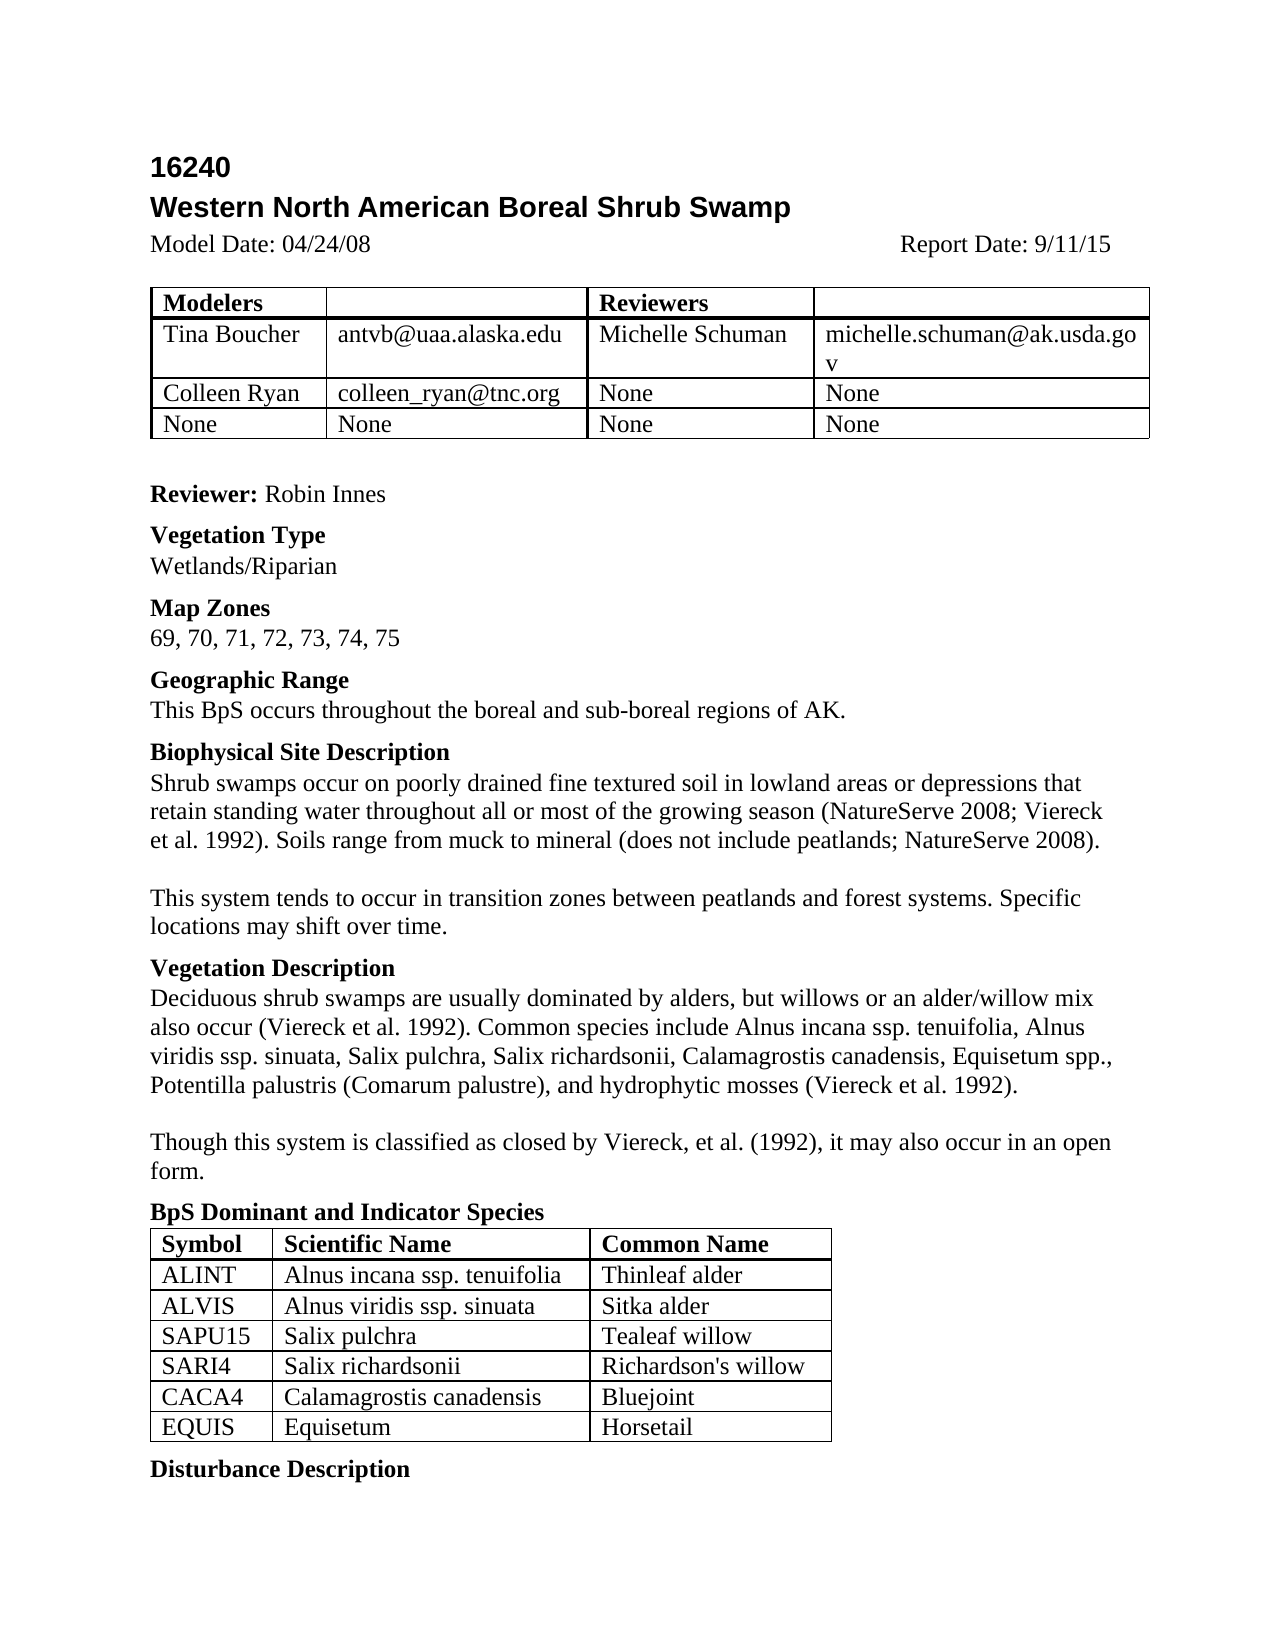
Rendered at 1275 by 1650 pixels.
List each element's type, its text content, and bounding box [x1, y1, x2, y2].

text This system tends to occur in transition zones between peatlands and forest systems. Specific locations may shift over time. [150, 883, 1125, 940]
text Map Zones [150, 593, 1125, 621]
table_cell colleen_ryan@tnc.org [327, 379, 586, 407]
table_header Common Name [591, 1229, 831, 1257]
table_cell SARI4 [151, 1352, 272, 1380]
text Vegetation Type [150, 521, 1125, 549]
table_cell ALVIS [151, 1291, 272, 1319]
table_cell Alnus viridis ssp. sinuata [273, 1291, 589, 1319]
table_cell Alnus incana ssp. tenuifolia [273, 1261, 589, 1289]
table_cell Salix richardsonii [273, 1352, 589, 1380]
table_header Reviewers [589, 288, 813, 316]
text Wetlands/Riparian [150, 551, 1125, 580]
table_cell Horsetail [591, 1412, 831, 1441]
table_cell Tealeaf willow [591, 1321, 831, 1350]
text Though this system is classified as closed by Viereck, et al. (1992), it may also occur in an open form. [150, 1127, 1125, 1185]
table_cell CACA4 [151, 1382, 272, 1411]
table_header Symbol [151, 1229, 272, 1257]
table_cell SAPU15 [151, 1321, 272, 1350]
title 16240 [150, 150, 1125, 183]
table_cell Salix pulchra [273, 1321, 589, 1350]
text Reviewer: Robin Innes [150, 479, 1125, 508]
table_cell None [153, 409, 326, 438]
text BpS Dominant and Indicator Species [150, 1197, 1125, 1226]
table_header Modelers [153, 288, 326, 316]
text Shrub swamps occur on poorly drained fine textured soil in lowland areas or depressions that retain standing water throughout all or most of the growing season (NatureServe 2008; Viereck et al. 1992). Soils range from muck to mineral (does not include peatlands; NatureServe 2008). [150, 768, 1125, 854]
table_header [815, 288, 1149, 316]
table_cell michelle.schuman@ak.usda.gov [815, 320, 1149, 377]
table_cell Richardson's willow [591, 1352, 831, 1380]
table_cell Calamagrostis canadensis [273, 1382, 589, 1411]
title Western North American Boreal Shrub Swamp [150, 190, 1125, 223]
text Deciduous shrub swamps are usually dominated by alders, but willows or an alder/willow mix also occur (Viereck et al. 1992). Common species include Alnus incana ssp. tenuifolia, Alnus viridis ssp. sinuata, Salix pulchra, Salix richardsonii, Calamagrostis canadensis, Equisetum spp., Potentilla palustris (Comarum palustre), and hydrophytic mosses (Viereck et al. 1992). [150, 983, 1125, 1098]
table_cell Tina Boucher [153, 320, 326, 377]
text Biophysical Site Description [150, 737, 1125, 766]
table_cell Colleen Ryan [153, 379, 326, 407]
table_cell Sitka alder [591, 1291, 831, 1319]
table_header [327, 288, 586, 316]
table_cell None [815, 409, 1149, 438]
text Geographic Range [150, 665, 1125, 693]
table_cell None [589, 409, 813, 438]
text Disturbance Description [150, 1454, 1125, 1483]
table_cell antvb@uaa.alaska.edu [327, 320, 586, 377]
text Vegetation Description [150, 953, 1125, 981]
table_cell Equisetum [273, 1412, 589, 1441]
text This BpS occurs throughout the boreal and sub-boreal regions of AK. [150, 696, 1125, 724]
table_cell None [815, 379, 1149, 407]
table_cell None [589, 379, 813, 407]
table_cell Bluejoint [591, 1382, 831, 1411]
table_cell Michelle Schuman [589, 320, 813, 377]
table_header Scientific Name [273, 1229, 589, 1257]
text 69, 70, 71, 72, 73, 74, 75 [150, 623, 1125, 652]
table_cell EQUIS [151, 1412, 272, 1441]
table_cell ALINT [151, 1261, 272, 1289]
table_cell None [327, 409, 586, 438]
table_cell Thinleaf alder [591, 1261, 831, 1289]
text Model Date: 04/24/08 Report Date: 9/11/15 [150, 229, 1125, 258]
